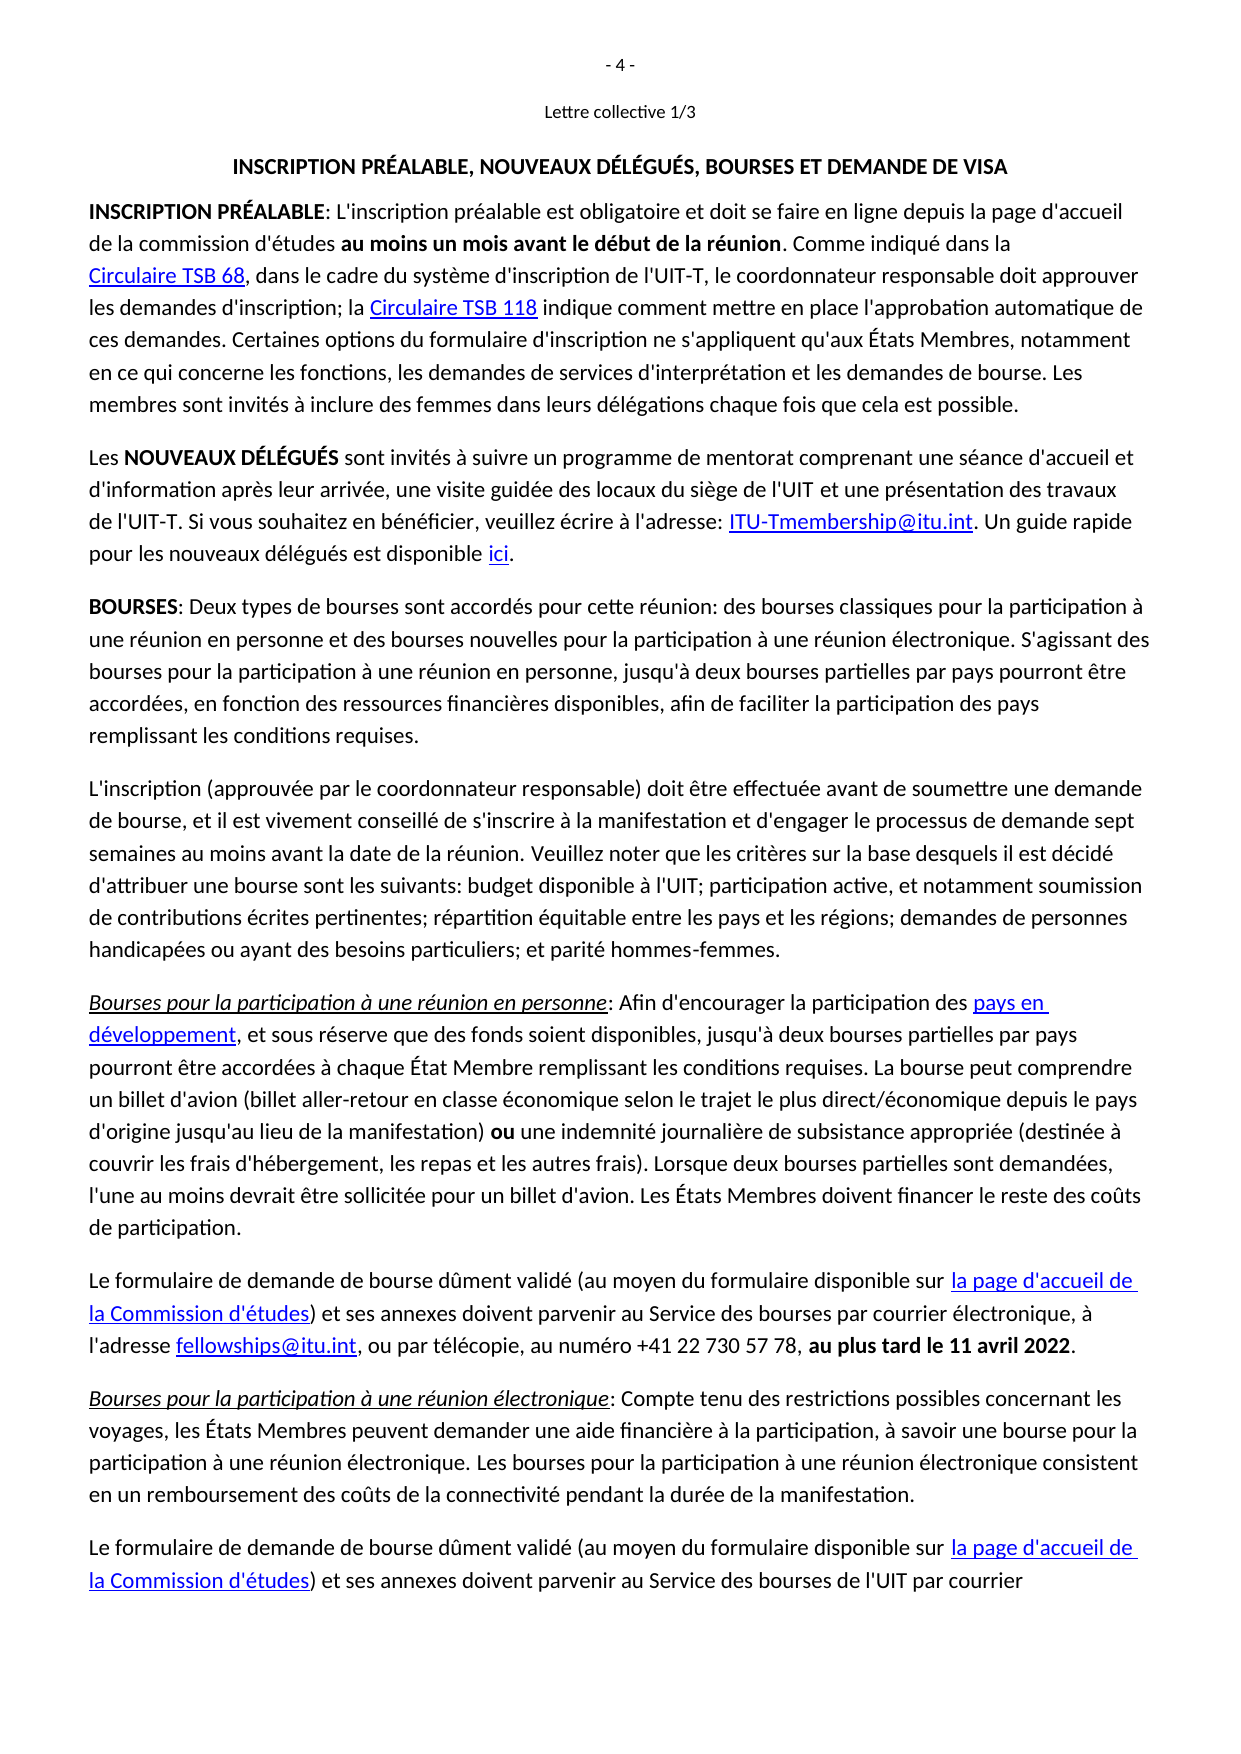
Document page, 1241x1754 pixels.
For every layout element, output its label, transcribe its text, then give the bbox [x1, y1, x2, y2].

text Les NOUVEAUX DÉLÉGUÉS sont invités à suivre un programme de mentorat comprenant une séance d'accueil et d'information après leur arrivée, une visite guidée des locaux du siège de l'UIT et une présentation des travaux de l'UIT-T. Si vous souhaitez en bénéficier, veuillez écrire à l'adresse: ITU-Tmembership@itu.int. Un guide rapide pour les nouveaux délégués est disponible ici. [89, 443, 1142, 567]
text Le formulaire de demande de bourse dûment validé (au moyen du formulaire disponible sur la page d'accueil de la Commission d'études) et ses annexes doivent parvenir au Service des bourses par courrier électronique, à l'adresse fellowships@itu.int, ou par télécopie, au numéro +41 22 730 57 78, au plus tard le 11 avril 2022. [89, 1267, 1152, 1359]
text Bourses pour la participation à une réunion électronique: Compte tenu des restrictions possibles concernant les voyages, les États Membres peuvent demander une aide financière à la participation, à savoir une bourse pour la participation à une réunion électronique. Les bourses pour la participation à une réunion électronique consistent en un remboursement des coûts de la connectivité pendant la durée de la manifestation. [89, 1384, 1152, 1508]
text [89, 1533, 1152, 1594]
text BOURSES: Deux types de bourses sont accordés pour cette réunion: des bourses classiques pour la participation à une réunion en personne et des bourses nouvelles pour la participation à une réunion électronique. S'agissant des bourses pour la participation à une réunion en personne, jusqu'à deux bourses partielles par pays pourront être accordées, en fonction des ressources financières disponibles, afin de faciliter la participation des pays remplissant les conditions requises. [89, 592, 1152, 749]
text INSCRIPTION PRÉALABLE: L'inscription préalable est obligatoire et doit se faire en ligne depuis la page d'accueil de la commission d'études au moins un mois avant le début de la réunion. Comme indiqué dans la Circulaire TSB 68, dans le cadre du système d'inscription de l'UIT-T, le coordonnateur responsable doit approuver les demandes d'inscription; la Circulaire TSB 118 indique comment mettre en place l'approbation automatique de ces demandes. Certaines options du formulaire d'inscription ne s'appliquent qu'aux États Membres, notamment en ce qui concerne les fonctions, les demandes de services d'interprétation et les demandes de bourse. Les membres sont invités à inclure des femmes dans leurs délégations chaque fois que cela est possible. [89, 197, 1152, 418]
text L'inscription (approuvée par le coordonnateur responsable) doit être effectuée avant de soumettre une demande de bourse, et il est vivement conseillé de s'inscrire à la manifestation et d'engager le processus de demande sept semaines au moins avant la date de la réunion. Veuillez noter que les critères sur la base desquels il est décidé d'attribuer une bourse sont les suivants: budget disponible à l'UIT; participation active, et notamment soumission de contributions écrites pertinentes; répartition équitable entre les pays et les régions; demandes de personnes handicapées ou ayant des besoins particuliers; et parité hommes-femmes. [89, 774, 1152, 963]
text Bourses pour la participation à une réunion en personne: Afin d'encourager la participation des pays en développement, et sous réserve que des fonds soient disponibles, jusqu'à deux bourses partielles par pays pourront être accordées à chaque État Membre remplissant les conditions requises. La bourse peut comprendre un billet d'avion (billet aller-retour en classe économique selon le trajet le plus direct/économique depuis le pays d'origine jusqu'au lieu de la manifestation) ou une indemnité journalière de subsistance appropriée (destinée à couvrir les frais d'hébergement, les repas et les autres frais). Lorsque deux bourses partielles sont demandées, l'une au moins devrait être sollicitée pour un billet d'avion. Les États Membres doivent financer le reste des coûts de participation. [89, 988, 1152, 1242]
text INSCRIPTION PRÉALABLE, NOUVEAUX DÉLÉGUÉS, BOURSES ET DEMANDE DE VISA [89, 152, 1152, 180]
